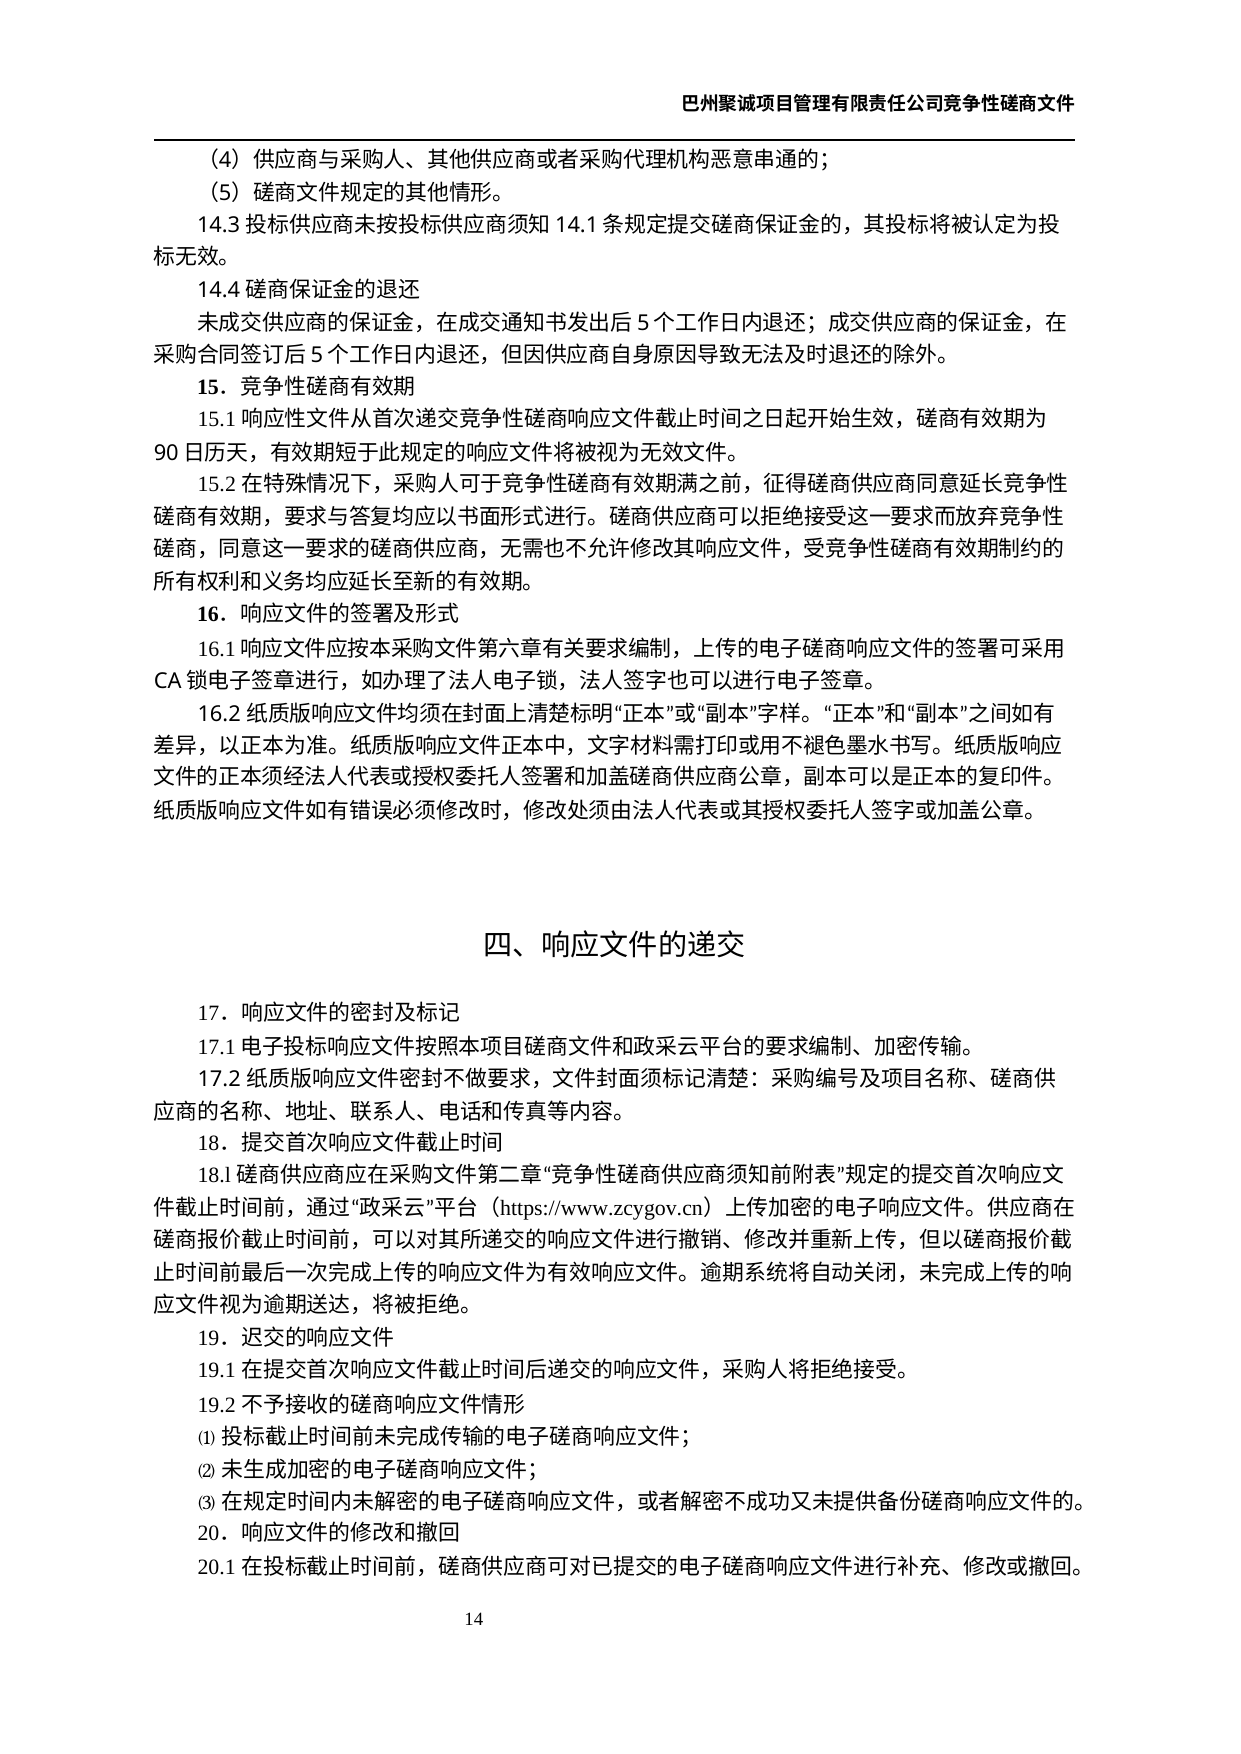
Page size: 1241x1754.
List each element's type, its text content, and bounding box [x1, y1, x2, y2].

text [153, 1549, 1075, 1581]
text 17.2 纸质版响应文件密封不做要求，文件封面须标记清楚：采购编号及项目名称、磋商供应商的名称、地址、联系人、电话和传真等内容。 [153, 1061, 1075, 1126]
text 18.l 磋商供应商应在采购文件第二章“竞争性磋商供应商须知前附表”规定的提交首次响应文件截止时间前，通过“政采云”平台（https://www.zcygov.cn）上传加密的电子响应文件。供应商在磋商报价截止时间前，可以对其所递交的响应文件进行撤销、修改并重新上传，但以磋商报价截止时间前最后一次完成上传的响应文件为有效响应文件。逾期系统将自动关闭，未完成上传的响应文件视为逾期送达，将被拒绝。 [153, 1159, 1075, 1321]
text ⑶ 在规定时间内未解密的电子磋商响应文件，或者解密不成功又未提供备份磋商响应文件的。 [153, 1484, 1075, 1516]
text 16.1响应文件应按本采购文件第六章有关要求编制，上传的电子磋商响应文件的签署可采用CA锁电子签章进行，如办理了法人电子锁，法人签字也可以进行电子签章。 [153, 630, 1075, 695]
text 未成交供应商的保证金，在成交通知书发出后5个工作日内退还；成交供应商的保证金，在采购合同签订后5个工作日内退还，但因供应商自身原因导致无法及时退还的除外。 [153, 305, 1075, 370]
text （5）磋商文件规定的其他情形。 [153, 175, 1075, 208]
text 14.4 磋商保证金的退还 [153, 273, 1075, 305]
text 17.1电子投标响应文件按照本项目磋商文件和政采云平台的要求编制、加密传输。 [153, 1029, 1075, 1061]
text 15.2 在特殊情况下，采购人可于竞争性磋商有效期满之前，征得磋商供应商同意延长竞争性磋商有效期，要求与答复均应以书面形式进行。磋商供应商可以拒绝接受这一要求而放弃竞争性磋商，同意这一要求的磋商供应商，无需也不允许修改其响应文件，受竞争性磋商有效期制约的所有权利和义务均应延长至新的有效期。 [153, 468, 1075, 598]
text 20．响应文件的修改和撤回 [153, 1516, 1075, 1549]
text ⑵ 未生成加密的电子磋商响应文件； [153, 1451, 1075, 1484]
text 14.3 投标供应商未按投标供应商须知14.1条规定提交磋商保证金的，其投标将被认定为投标无效。 [153, 208, 1075, 273]
text 19.1 在提交首次响应文件截止时间后递交的响应文件，采购人将拒绝接受。 [153, 1354, 1075, 1386]
text 19．迟交的响应文件 [153, 1321, 1075, 1354]
text ⑴ 投标截止时间前未完成传输的电子磋商响应文件； [153, 1419, 1075, 1451]
text 19.2 不予接收的磋商响应文件情形 [153, 1386, 1075, 1419]
text 17．响应文件的密封及标记 [153, 996, 1075, 1029]
text 15.1 响应性文件从首次递交竞争性磋商响应文件截止时间之日起开始生效，磋商有效期为90日历天，有效期短于此规定的响应文件将被视为无效文件。 [153, 403, 1075, 468]
text 四、响应文件的递交 [153, 910, 1075, 975]
text 16.2 纸质版响应文件均须在封面上清楚标明“正本”或“副本”字样。“正本”和“副本”之间如有差异，以正本为准。纸质版响应文件正本中，文字材料需打印或用不褪色墨水书写。纸质版响应文件的正本须经法人代表或授权委托人签署和加盖磋商供应商公章，副本可以是正本的复印件。纸质版响应文件如有错误必须修改时，修改处须由法人代表或其授权委托人签字或加盖公章。 [153, 695, 1075, 825]
text 15．竞争性磋商有效期 [153, 370, 1075, 403]
text （4）供应商与采购人、其他供应商或者采购代理机构恶意串通的； [153, 143, 1075, 175]
text 18．提交首次响应文件截止时间 [153, 1126, 1075, 1159]
text 16．响应文件的签署及形式 [153, 598, 1075, 630]
